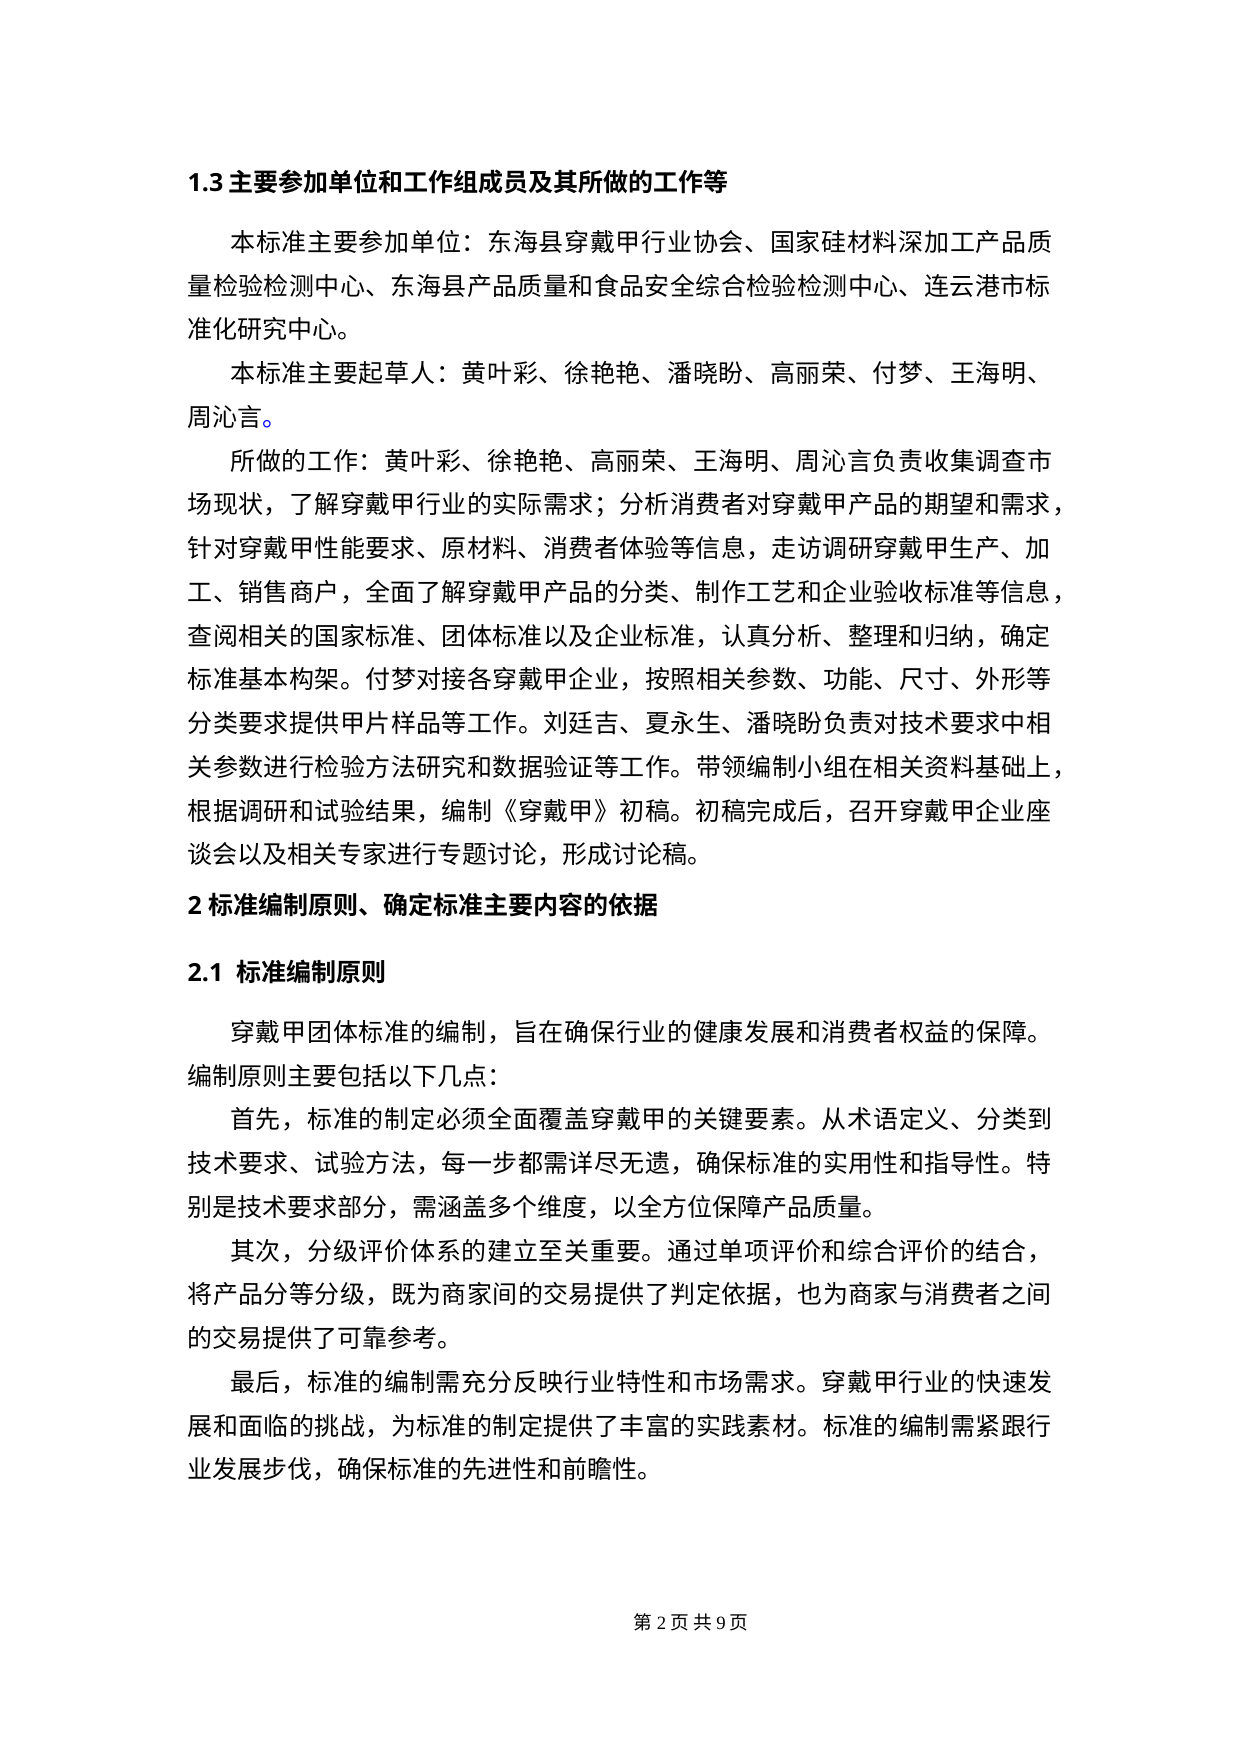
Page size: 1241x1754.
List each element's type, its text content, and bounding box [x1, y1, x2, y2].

text 本标准主要起草人：黄叶彩、徐艳艳、潘晓盼、高丽荣、付梦、王海明、周沁言。 [187, 348, 1053, 435]
text 其次，分级评价体系的建立至关重要。通过单项评价和综合评价的结合，将产品分等分级，既为商家间的交易提供了判定依据，也为商家与消费者之间的交易提供了可靠参考。 [187, 1225, 1053, 1356]
subtitle 2 标准编制原则、确定标准主要内容的依据 [187, 885, 1053, 921]
subtitle 1.3主要参加单位和工作组成员及其所做的工作等 [187, 162, 1053, 198]
text 本标准主要参加单位：东海县穿戴甲行业协会、国家硅材料深加工产品质量检验检测中心、东海县产品质量和食品安全综合检验检测中心、连云港市标准化研究中心。 [187, 216, 1053, 348]
text 所做的工作：黄叶彩、徐艳艳、高丽荣、王海明、周沁言负责收集调查市场现状，了解穿戴甲行业的实际需求；分析消费者对穿戴甲产品的期望和需求，针对穿戴甲性能要求、原材料、消费者体验等信息，走访调研穿戴甲生产、加工、销售商户，全面了解穿戴甲产品的分类、制作工艺和企业验收标准等信息，查阅相关的国家标准、团体标准以及企业标准，认真分析、整理和归纳，确定标准基本构架。付梦对接各穿戴甲企业，按照相关参数、功能、尺寸、外形等分类要求提供甲片样品等工作。刘廷吉、夏永生、潘晓盼负责对技术要求中相关参数进行检验方法研究和数据验证等工作。带领编制小组在相关资料基础上，根据调研和试验结果，编制《穿戴甲》初稿。初稿完成后，召开穿戴甲企业座谈会以及相关专家进行专题讨论，形成讨论稿。 [187, 435, 1053, 873]
subtitle 2.1 标准编制原则 [187, 952, 1053, 988]
text 穿戴甲团体标准的编制，旨在确保行业的健康发展和消费者权益的保障。编制原则主要包括以下几点： [187, 1006, 1053, 1094]
text 首先，标准的制定必须全面覆盖穿戴甲的关键要素。从术语定义、分类到技术要求、试验方法，每一步都需详尽无遗，确保标准的实用性和指导性。特别是技术要求部分，需涵盖多个维度，以全方位保障产品质量。 [187, 1094, 1053, 1225]
text 最后，标准的编制需充分反映行业特性和市场需求。穿戴甲行业的快速发展和面临的挑战，为标准的制定提供了丰富的实践素材。标准的编制需紧跟行业发展步伐，确保标准的先进性和前瞻性。 [187, 1356, 1053, 1488]
